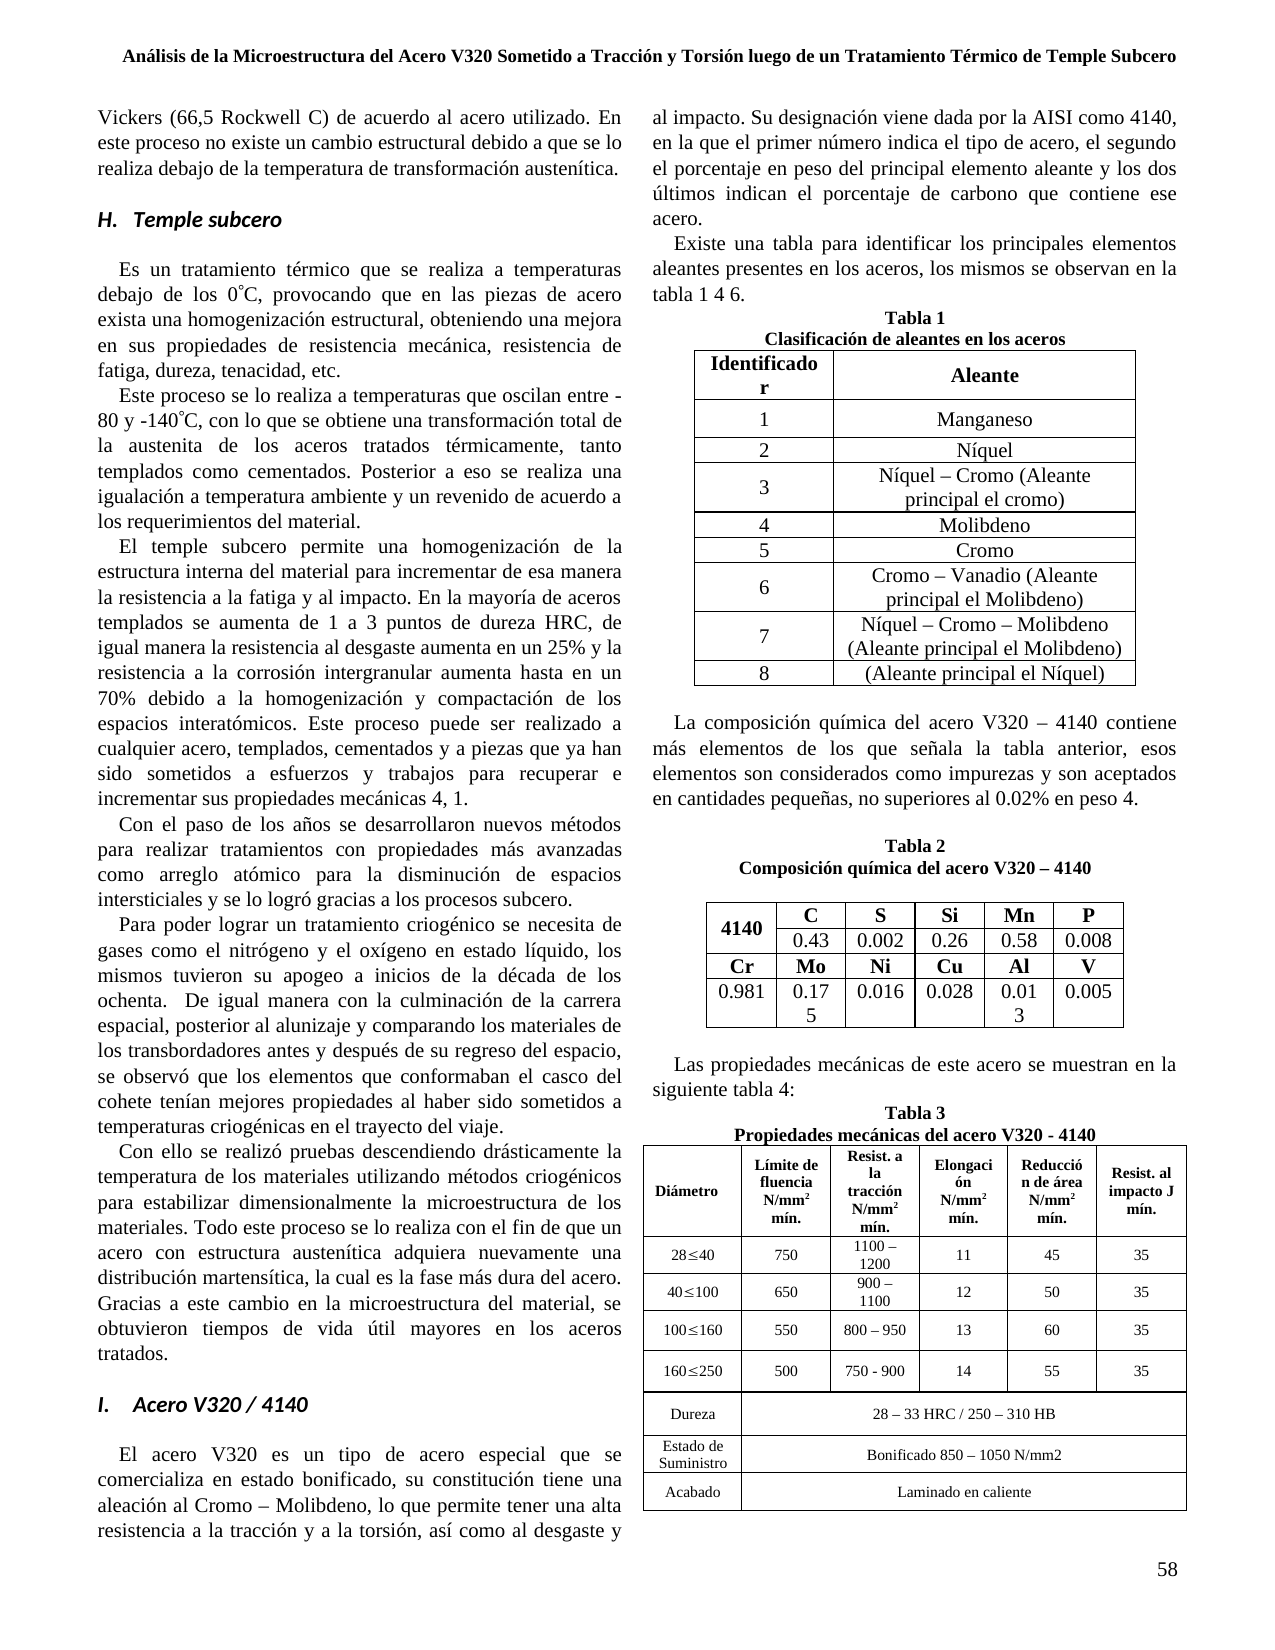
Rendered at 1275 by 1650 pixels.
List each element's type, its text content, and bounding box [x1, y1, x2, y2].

table_cell 50 [1008, 1274, 1096, 1310]
table_cell 4 [695, 513, 833, 537]
table_cell (Aleante principal el Níquel) [834, 661, 1135, 685]
text Tabla 3 [652, 1102, 1177, 1124]
text El acero V320 es un tipo de acero especial que se comercializa en estado bonificado, su constitución tiene una aleación al Cromo – Molibdeno, lo que permite tener una alta resistencia a la tracción y a la torsión, así como al desgaste y al impacto. Su designación viene dada por la AISI como 4140, en la que el primer número indica el tipo de acero, el segundo el porcentaje en peso del principal elemento aleante y los dos últimos indican el porcentaje de carbono que contiene ese acero. [97, 1442, 622, 1542]
table_header 4140 [707, 903, 776, 952]
table_header S [846, 903, 914, 927]
table_cell Níquel – Cromo (Aleante principal el cromo) [834, 463, 1135, 511]
table_cell Laminado en caliente [742, 1473, 1186, 1509]
table_cell 60 [1008, 1311, 1096, 1349]
table_cell 1 [695, 400, 833, 437]
table_cell Estado de Suministro [644, 1436, 741, 1472]
table_cell Níquel – Cromo – Molibdeno (Aleante principal el Molibdeno) [834, 612, 1135, 660]
table_cell 7 [695, 612, 833, 660]
table_cell 550 [742, 1311, 830, 1349]
table_cell 0.58 [985, 929, 1053, 952]
table_cell 12 [920, 1274, 1007, 1310]
table_header Elongación N/mm2 mín. [920, 1146, 1007, 1236]
table_cell 0.002 [846, 929, 914, 952]
table_cell 35 [1097, 1351, 1186, 1391]
text Con ello se realizó pruebas descendiendo drásticamente la temperatura de los materiales utilizando métodos criogénicos para estabilizar dimensionalmente la microestructura de los materiales. Todo este proceso se lo realiza con el fin de que un acero con estructura austenítica adquiera nuevamente una distribución martensítica, la cual es la fase más dura del acero. Gracias a este cambio en la microestructura del material, se obtuvieron tiempos de vida útil mayores en los aceros tratados. [97, 1139, 622, 1365]
table_cell 55 [1008, 1351, 1096, 1391]
table_cell 13 [920, 1311, 1007, 1349]
table_cell Cr [707, 954, 776, 978]
table_cell 45 [1008, 1237, 1096, 1273]
table_cell 0.016 [846, 979, 914, 1027]
table_cell 0.26 [916, 929, 984, 952]
text El temple subcero permite una homogenización de la estructura interna del material para incrementar de esa manera la resistencia a la fatiga y al impacto. En la mayoría de aceros templados se aumenta de 1 a 3 puntos de dureza HRC, de igual manera la resistencia al desgaste aumenta en un 25% y la resistencia a la corrosión intergranular aumenta hasta en un 70% debido a la homogenización y compactación de los espacios interatómicos. Este proceso puede ser realizado a cualquier acero, templados, cementados y a piezas que ya han sido sometidos a esfuerzos y trabajos para recuperar e incrementar sus propiedades mecánicas , . [97, 534, 622, 810]
table_header Si [916, 903, 984, 927]
table_header Mn [985, 903, 1053, 927]
table_cell 8 [695, 661, 833, 685]
table_cell 35 [1097, 1311, 1186, 1349]
text Las propiedades mecánicas de este acero se muestran en la siguiente tabla : [652, 1052, 1177, 1101]
text Es un tratamiento térmico que se realiza a temperaturas debajo de los 0C, provocando que en las piezas de acero exista una homogenización estructural, obteniendo una mejora en sus propiedades de resistencia mecánica, resistencia de fatiga, dureza, tenacidad, etc. [97, 257, 622, 382]
table_cell 0.028 [916, 979, 984, 1027]
table_cell 0.013 [985, 979, 1053, 1027]
table_cell Cu [916, 954, 984, 978]
table_cell Cromo [834, 538, 1135, 562]
table_header P [1054, 903, 1123, 927]
table_cell 160250 [644, 1351, 741, 1391]
text La composición química del acero V320 – 4140 contiene más elementos de los que señala la tabla anterior, esos elementos son considerados como impurezas y son aceptados en cantidades pequeñas, no superiores al 0.02% en peso . [652, 710, 1177, 810]
table_cell 14 [920, 1351, 1007, 1391]
list Acero V320 / 4140 [97, 1390, 622, 1418]
table_header Resist. al impacto J mín. [1097, 1146, 1186, 1236]
text Con el paso de los años se desarrollaron nuevos métodos para realizar tratamientos con propiedades más avanzadas como arreglo atómico para la disminución de espacios intersticiales y se lo logró gracias a los procesos subcero. [97, 811, 622, 911]
text El acero V320 es un tipo de acero especial que se comercializa en estado bonificado, su constitución tiene una aleación al Cromo – Molibdeno, lo que permite tener una alta resistencia a la tracción y a la torsión, así como al desgaste y al impacto. Su designación viene dada por la AISI como 4140, en la que el primer número indica el tipo de acero, el segundo el porcentaje en peso del principal elemento aleante y los dos últimos indican el porcentaje de carbono que contiene ese acero. [652, 105, 1177, 230]
table_header C [777, 903, 845, 927]
table_cell 750 [742, 1237, 830, 1273]
table_cell 2840 [644, 1237, 741, 1273]
table_cell 500 [742, 1351, 830, 1391]
table_cell 40100 [644, 1274, 741, 1310]
table_cell 35 [1097, 1274, 1186, 1310]
table_cell 650 [742, 1274, 830, 1310]
table_cell 800 – 950 [831, 1311, 919, 1349]
table_header Límite de fluencia N/mm2 mín. [742, 1146, 830, 1236]
table_cell 28 – 33 HRC / 250 – 310 HB [742, 1393, 1186, 1435]
table_cell 6 [695, 563, 833, 611]
table_cell Ni [846, 954, 914, 978]
text Clasificación de aleantes en los aceros [652, 328, 1177, 350]
table_cell Manganeso [834, 400, 1135, 437]
table_cell Níquel [834, 438, 1135, 462]
list Temple subcero [97, 205, 622, 233]
table_cell 5 [695, 538, 833, 562]
table_cell 0.175 [777, 979, 845, 1027]
table_cell 35 [1097, 1237, 1186, 1273]
table_cell V [1054, 954, 1123, 978]
table_header Aleante [834, 351, 1135, 399]
table_cell 0.981 [707, 979, 776, 1027]
table_header Diámetro [644, 1146, 741, 1236]
table_cell Al [985, 954, 1053, 978]
table_cell 900 – 1100 [831, 1274, 919, 1310]
table_cell 3 [695, 463, 833, 511]
text Composición química del acero V320 – 4140 [652, 857, 1177, 878]
table_header Reducción de área N/mm2 mín. [1008, 1146, 1096, 1236]
text Este proceso se lo realiza a temperaturas que oscilan entre -80 y -140C, con lo que se obtiene una transformación total de la austenita de los aceros tratados térmicamente, tanto templados como cementados. Posterior a eso se realiza una igualación a temperatura ambiente y un revenido de acuerdo a los requerimientos del material. [97, 383, 622, 533]
table_cell 0.008 [1054, 929, 1123, 952]
table_cell Cromo – Vanadio (Aleante principal el Molibdeno) [834, 563, 1135, 611]
table_cell 11 [920, 1237, 1007, 1273]
table_cell 100160 [644, 1311, 741, 1349]
table_cell 0.005 [1054, 979, 1123, 1027]
table_cell 1100 – 1200 [831, 1237, 919, 1273]
table_cell Molibdeno [834, 513, 1135, 537]
text Existe una tabla para identificar los principales elementos aleantes presentes en los aceros, los mismos se observan en la tabla 1 . [652, 231, 1177, 306]
text Propiedades mecánicas del acero V320 - 4140 [652, 1124, 1177, 1145]
table_cell Bonificado 850 – 1050 N/mm2 [742, 1436, 1186, 1472]
table_header Identificador [695, 351, 833, 399]
table_cell 750 - 900 [831, 1351, 919, 1391]
text Para poder lograr un tratamiento criogénico se necesita de gases como el nitrógeno y el oxígeno en estado líquido, los mismos tuvieron su apogeo a inicios de la década de los ochenta. De igual manera con la culminación de la carrera espacial, posterior al alunizaje y comparando los materiales de los transbordadores antes y después de su regreso del espacio, se observó que los elementos que conformaban el casco del cohete tenían mejores propiedades al haber sido sometidos a temperaturas criogénicas en el trayecto del viaje. [97, 912, 622, 1138]
table_cell Dureza [644, 1393, 741, 1435]
table_cell 2 [695, 438, 833, 462]
table_cell 0.43 [777, 929, 845, 952]
table_cell Acabado [644, 1473, 741, 1509]
table_header Resist. a la tracción N/mm2 mín. [831, 1146, 919, 1236]
table_cell Mo [777, 954, 845, 978]
text Tabla 1 [652, 307, 1177, 328]
text Tabla 2 [652, 835, 1177, 857]
